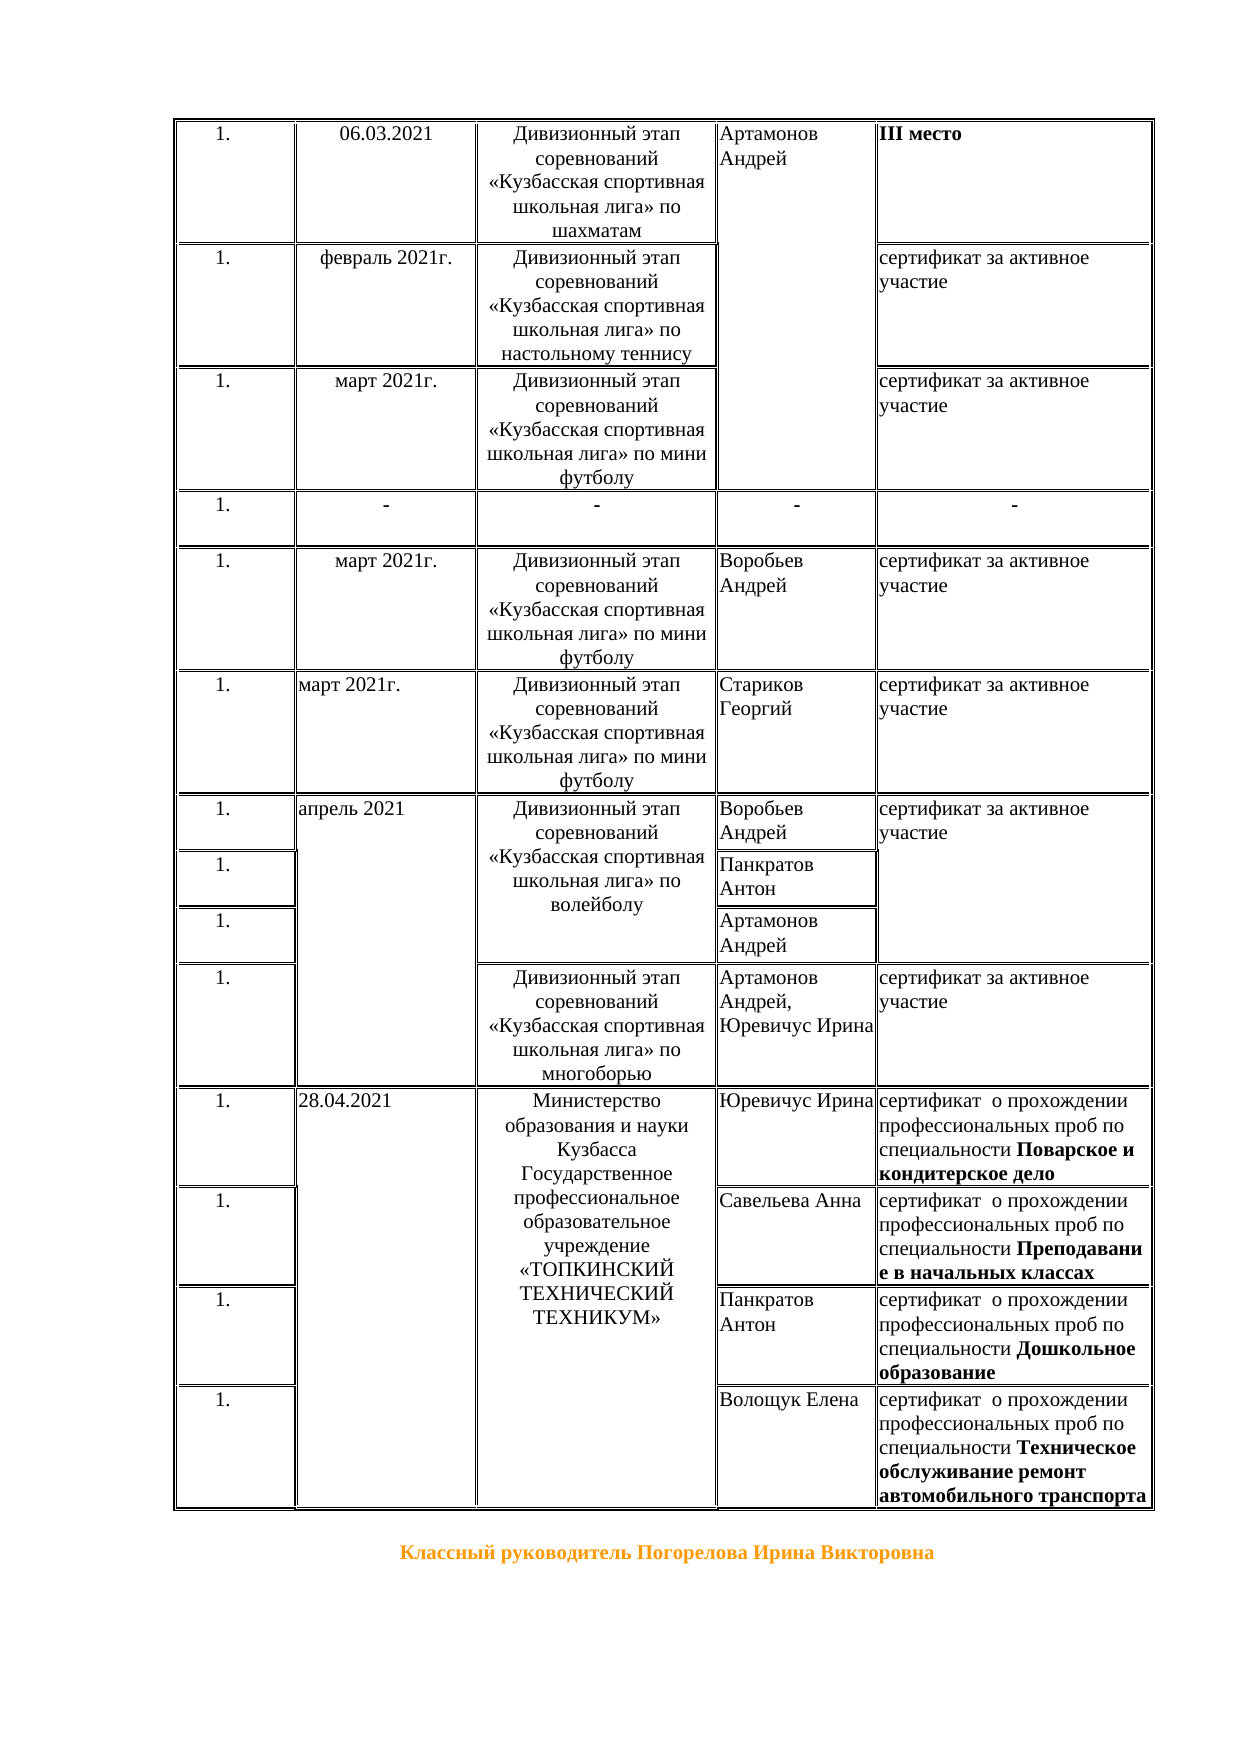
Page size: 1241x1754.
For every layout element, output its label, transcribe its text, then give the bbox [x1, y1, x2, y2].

table_cell Савельева Анна [718, 1188, 875, 1284]
table_cell Воробьев Андрей [718, 796, 875, 849]
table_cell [478, 245, 715, 365]
table_cell [175, 1185, 296, 1284]
table_cell [177, 122, 296, 242]
table_cell - [297, 492, 475, 545]
table_cell сертификат о прохождении профессиональных проб по специальности Дошкольное образование [878, 1284, 1152, 1384]
table_cell Дивизионный этап соревнований «Кузбасская спортивная школьная лига» по мини футболу [478, 549, 715, 669]
table_cell - [478, 492, 715, 545]
table_cell 06.03.2021 [296, 122, 477, 242]
table_cell сертификат за активное участие [878, 545, 1152, 669]
table_cell март 2021г. [297, 672, 475, 792]
table_cell Артамонов Андрей [718, 909, 875, 962]
table_cell сертификат за активное участие [878, 792, 1152, 962]
table_cell Юревичус Ирина [718, 1089, 875, 1185]
table_cell - [877, 489, 1153, 545]
table_cell III место [877, 122, 1151, 242]
table_cell Артамонов Андрей [717, 122, 877, 489]
text Классный руководитель Погорелова Ирина Викторовна [177, 1539, 1152, 1564]
table_cell [177, 905, 295, 962]
table_cell Стариков Георгий [718, 672, 875, 792]
table_cell Панкратов Антон [718, 852, 875, 905]
table_cell сертификат за активное участие [877, 962, 1153, 1085]
table_cell сертификат за активное участие [878, 365, 1152, 489]
table_cell Дивизионный этап соревнований «Кузбасская спортивная школьная лига» по мини футболу [478, 672, 715, 792]
table_cell Министерство образования и науки Кузбасса Государственное профессиональное образовательное учреждение «ТОПКИНСКИЙ ТЕХНИЧЕСКИЙ ТЕХНИКУМ» [477, 1089, 717, 1507]
table_cell Дивизионный этап соревнований «Кузбасская спортивная школьная лига» по волейболу [478, 796, 715, 962]
table_cell Волощук Елена [717, 1387, 877, 1507]
table_cell [175, 242, 296, 365]
table_cell [177, 1085, 294, 1185]
table_cell Дивизионный этап соревнований «Кузбасская спортивная школьная лига» по многоборью [478, 965, 715, 1085]
table_cell [177, 1284, 295, 1384]
table_cell сертификат о прохождении профессиональных проб по специальности Преподавание в начальных классах [877, 1185, 1153, 1284]
table_cell Панкратов Антон [718, 1288, 875, 1384]
table_cell Артамонов Андрей, Юревичус Ирина [718, 965, 875, 1085]
table_cell март 2021г. [297, 369, 475, 489]
table_cell [177, 792, 294, 849]
table_cell [177, 545, 294, 669]
table_cell [177, 365, 294, 489]
table_cell сертификат о прохождении профессиональных проб по специальности Техническое обслуживание ремонт автомобильного транспорта [877, 1384, 1153, 1507]
table_cell сертификат за активное участие [877, 669, 1153, 792]
table_cell Дивизионный этап соревнований «Кузбасская спортивная школьная лига» по шахматам [477, 122, 717, 242]
table_cell Воробьев Андрей [718, 549, 875, 669]
table_cell февраль 2021г. [297, 245, 475, 365]
table_cell сертификат за активное участие [877, 242, 1153, 365]
table_cell [175, 489, 296, 545]
table_cell апрель 2021 [297, 796, 475, 1085]
table_cell март 2021г. [297, 549, 475, 669]
table_cell [175, 1384, 296, 1507]
table_cell [175, 962, 296, 1085]
table_cell 28.04.2021 [296, 1089, 477, 1507]
table_cell [175, 849, 296, 905]
table_cell сертификат о прохождении профессиональных проб по специальности Поварское и кондитерское дело [878, 1085, 1152, 1185]
table_cell Дивизионный этап соревнований «Кузбасская спортивная школьная лига» по мини футболу [478, 369, 715, 489]
table_cell [175, 669, 296, 792]
table_cell - [718, 492, 875, 545]
